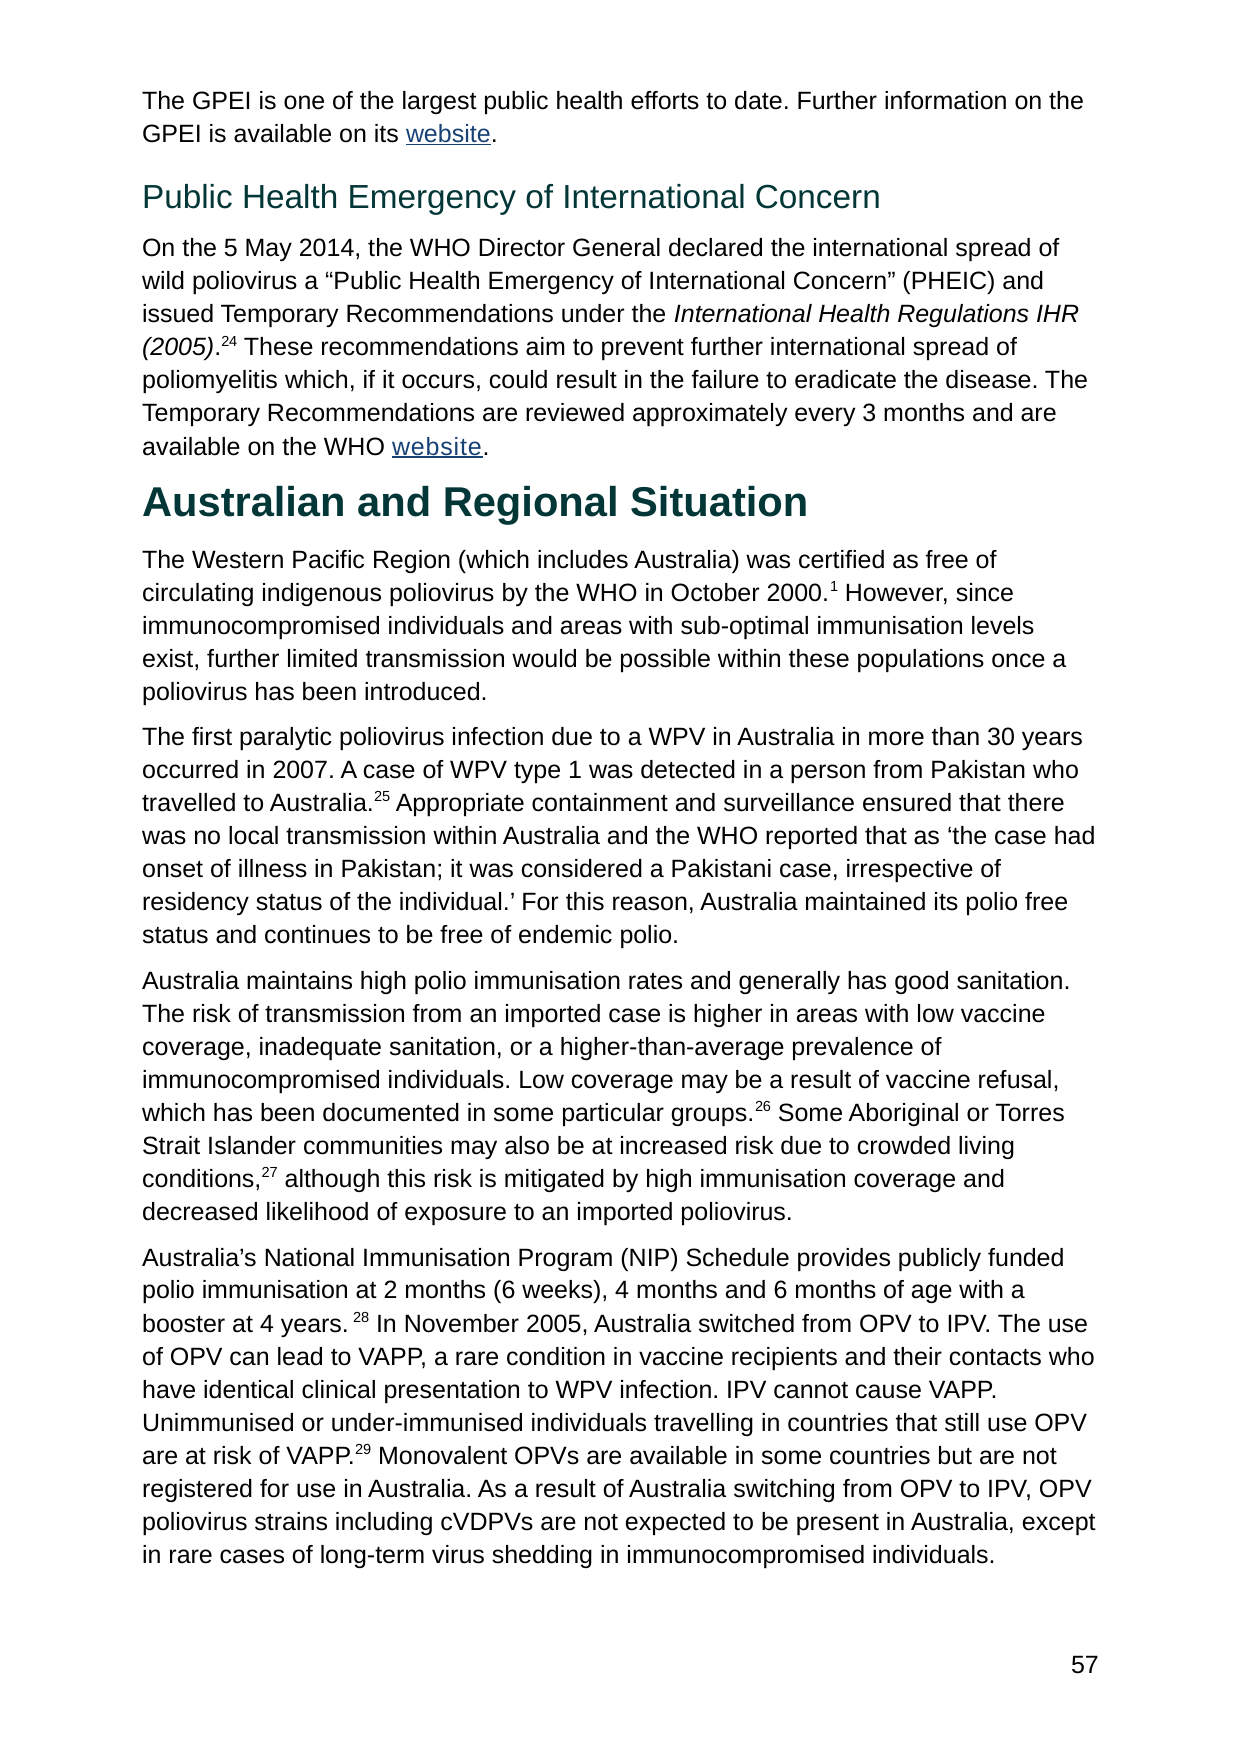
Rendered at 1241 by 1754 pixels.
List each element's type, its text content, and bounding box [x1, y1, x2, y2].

text The first paralytic poliovirus infection due to a WPV in Australia in more than 30 years occurred in 2007. A case of WPV type 1 was detected in a person from Pakistan who travelled to Australia.25 Appropriate containment and surveillance ensured that there was no local transmission within Australia and the WHO reported that as ‘the case had onset of illness in Pakistan; it was considered a Pakistani case, irrespective of residency status of the individual.’ For this reason, Australia maintained its polio free status and continues to be free of endemic polio. [142, 722, 1098, 949]
text On the 5 May 2014, the WHO Director General declared the international spread of wild poliovirus a “Public Health Emergency of International Concern” (PHEIC) and issued Temporary Recommendations under the International Health Regulations IHR (2005).24 These recommendations aim to prevent further international spread of poliomyelitis which, if it occurs, could result in the failure to eradicate the disease. The Temporary Recommendations are reviewed approximately every 3 months and are available on the WHO website. [142, 233, 1098, 460]
text Australia’s National Immunisation Program (NIP) Schedule provides publicly funded polio immunisation at 2 months (6 weeks), 4 months and 6 months of age with a booster at 4 years. 28 In November 2005, Australia switched from OPV to IPV. The use of OPV can lead to VAPP, a rare condition in vaccine recipients and their contacts who have identical clinical presentation to WPV infection. IPV cannot cause VAPP. Unimmunised or under-immunised individuals travelling in countries that still use OPV are at risk of VAPP.29 Monovalent OPVs are available in some countries but are not registered for use in Australia. As a result of Australia switching from OPV to IPV, OPV poliovirus strains including cVDPVs are not expected to be present in Australia, except in rare cases of long-term virus shedding in immunocompromised individuals. [142, 1242, 1098, 1568]
subtitle Australian and Regional Situation [142, 477, 1098, 525]
text The GPEI is one of the largest public health efforts to date. Further information on the GPEI is available on its website. [142, 86, 1098, 147]
subtitle Public Health Emergency of International Concern [142, 177, 1098, 215]
text The Western Pacific Region (which includes Australia) was certified as free of circulating indigenous poliovirus by the WHO in October 2000.1 However, since immunocompromised individuals and areas with sub-optimal immunisation levels exist, further limited transmission would be possible within these populations once a poliovirus has been introduced. [142, 544, 1098, 705]
text Australia maintains high polio immunisation rates and generally has good sanitation. The risk of transmission from an imported case is higher in areas with low vaccine coverage, inadequate sanitation, or a higher-than-average prevalence of immunocompromised individuals. Low coverage may be a result of vaccine refusal, which has been documented in some particular groups.26 Some Aboriginal or Torres Strait Islander communities may also be at increased risk due to crowded living conditions,27 although this risk is mitigated by high immunisation coverage and decreased likelihood of exposure to an imported poliovirus. [142, 966, 1098, 1226]
